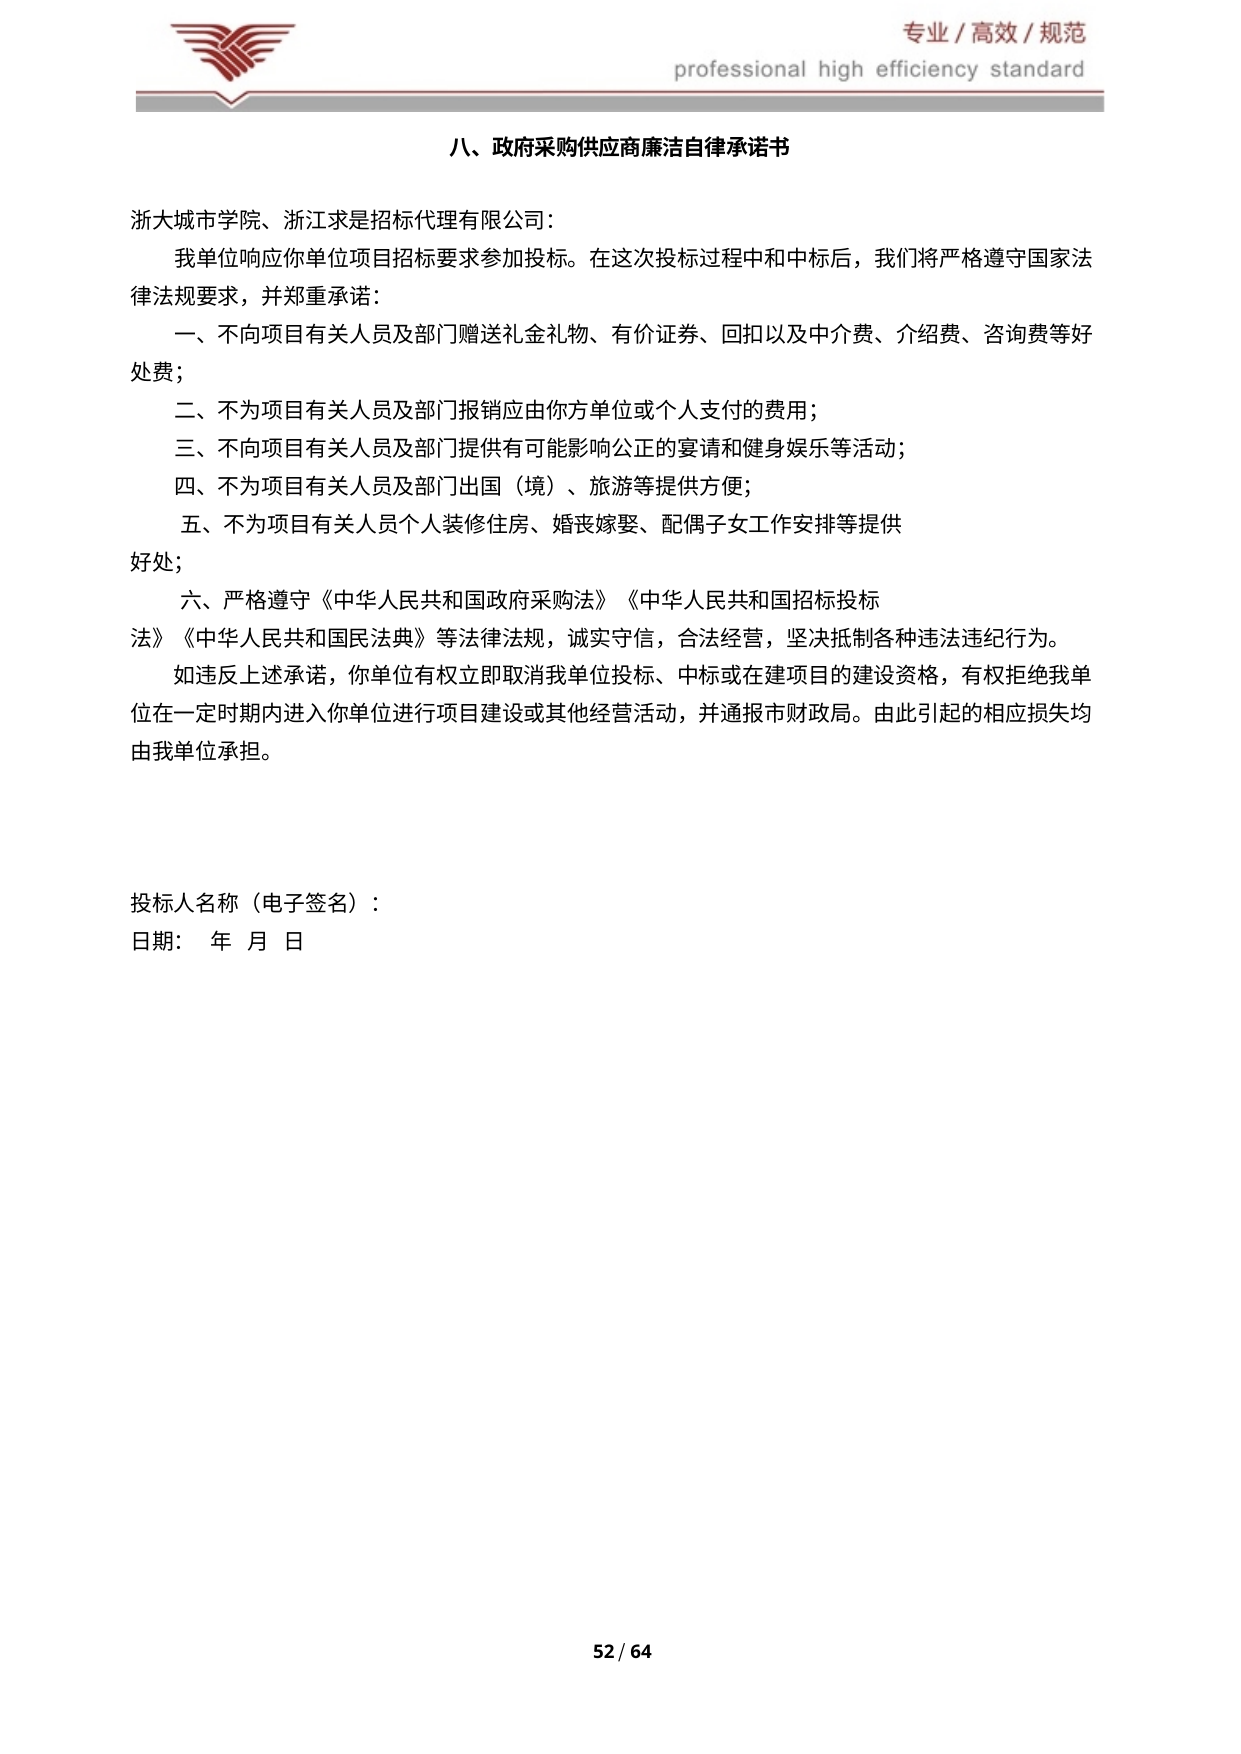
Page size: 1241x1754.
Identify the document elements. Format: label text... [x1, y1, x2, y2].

text 法》《中华人民共和国民法典》等法律法规，诚实守信，合法经营，坚决抵制各种违法违纪行为。 [130, 621, 1110, 652]
text 六、严格遵守《中华人民共和国政府采购法》《中华人民共和国招标投标 [180, 583, 1110, 614]
text 四、不为项目有关人员及部门出国（境）、旅游等提供方便； [130, 469, 1110, 501]
text 好处； [130, 545, 1110, 576]
text 三、不向项目有关人员及部门提供有可能影响公正的宴请和健身娱乐等活动； [130, 431, 1110, 463]
picture [135, 0, 1105, 112]
text 我单位响应你单位项目招标要求参加投标。在这次投标过程中和中标后，我们将严格遵守国家法律法规要求，并郑重承诺： [130, 241, 1110, 311]
text 如违反上述承诺，你单位有权立即取消我单位投标、中标或在建项目的建设资格，有权拒绝我单位在一定时期内进入你单位进行项目建设或其他经营活动，并通报市财政局。由此引起的相应损失均由我单位承担。 [130, 658, 1110, 766]
text 二、不为项目有关人员及部门报销应由你方单位或个人支付的费用； [130, 393, 1110, 425]
text 浙大城市学院、浙江求是招标代理有限公司： [130, 203, 1110, 235]
text 投标人名称（电子签名）： [130, 886, 994, 918]
text 日期： 年 月 日 [130, 924, 1110, 956]
text 八、政府采购供应商廉洁自律承诺书 [130, 130, 1110, 162]
text 五、不为项目有关人员个人装修住房、婚丧嫁娶、配偶子女工作安排等提供 [180, 507, 1110, 538]
text 一、不向项目有关人员及部门赠送礼金礼物、有价证券、回扣以及中介费、介绍费、咨询费等好处费； [130, 317, 1110, 387]
